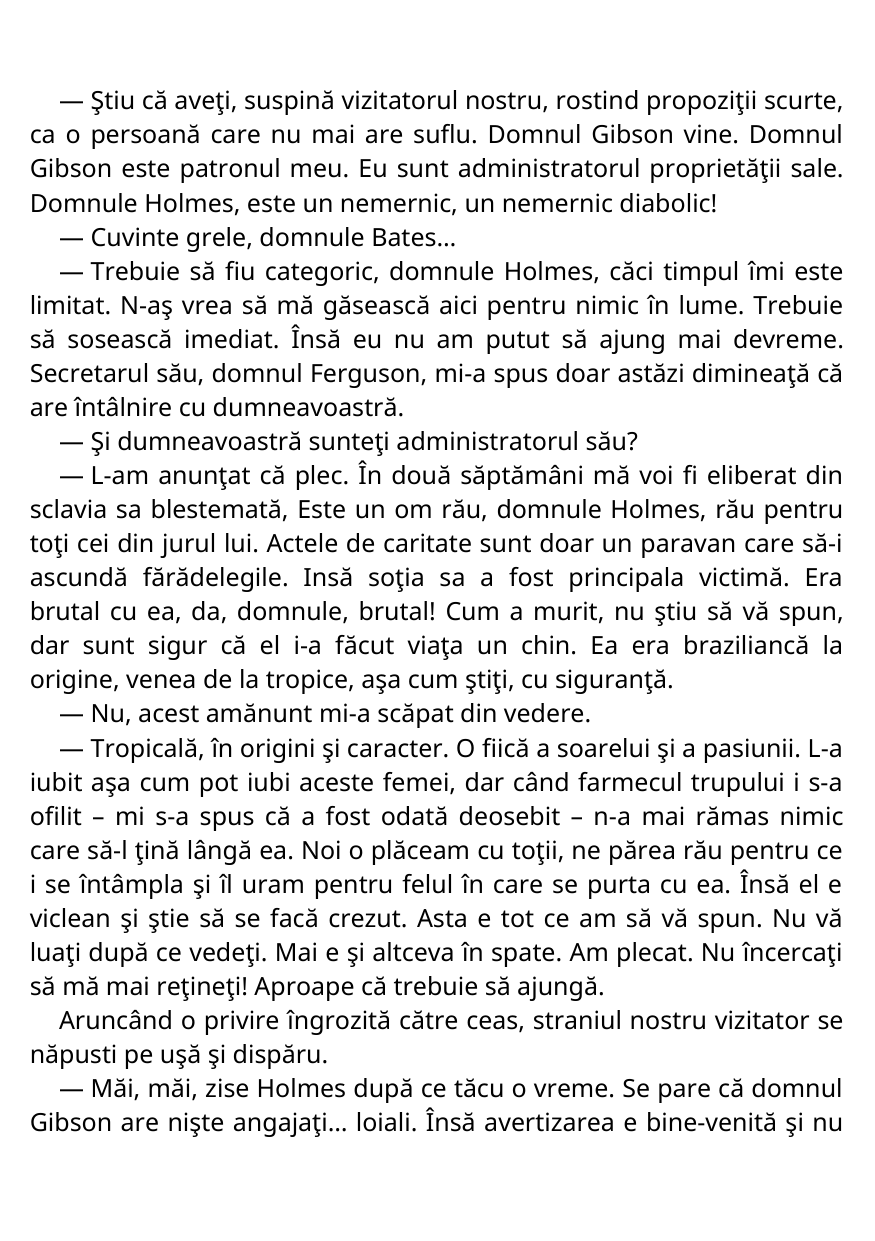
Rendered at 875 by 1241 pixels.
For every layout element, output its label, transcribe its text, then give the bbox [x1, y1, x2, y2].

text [29, 1071, 844, 1139]
text — Trebuie să fiu categoric, domnule Holmes, căci timpul îmi este limitat. N-aş vrea să mă găsească aici pentru nimic în lume. Trebuie să sosească imediat. Însă eu nu am putut să ajung mai devreme. Secretarul său, domnul Ferguson, mi-a spus doar astăzi dimineaţă că are întâlnire cu dumneavoastră. [29, 253, 844, 424]
text — Cuvinte grele, domnule Bates… [29, 219, 844, 253]
text — Ştiu că aveţi, suspină vizitatorul nostru, rostind propoziţii scurte, ca o persoană care nu mai are suflu. Domnul Gibson vine. Domnul Gibson este patronul meu. Eu sunt administratorul proprietăţii sale. Domnule Holmes, este un nemernic, un nemernic diabolic! [29, 83, 844, 219]
text Aruncând o privire îngrozită către ceas, straniul nostru vizitator se năpusti pe uşă şi dispăru. [29, 1003, 844, 1071]
text — Şi dumneavoastră sunteţi administratorul său? [29, 424, 844, 458]
text — Nu, acest amănunt mi-a scăpat din vedere. [29, 696, 844, 730]
text — Tropicală, în origini şi caracter. O fiică a soarelui şi a pasiunii. L-a iubit aşa cum pot iubi aceste femei, dar când farmecul trupului i s-a ofilit – mi s-a spus că a fost odată deosebit – n-a mai rămas nimic care să-l ţină lângă ea. Noi o plăceam cu toţii, ne părea rău pentru ce i se întâmpla şi îl uram pentru felul în care se purta cu ea. Însă el e viclean şi ştie să se facă crezut. Asta e tot ce am să vă spun. Nu vă luaţi după ce vedeţi. Mai e şi altceva în spate. Am plecat. Nu încercaţi să mă mai reţineţi! Aproape că trebuie să ajungă. [29, 730, 844, 1003]
text — L-am anunţat că plec. În două săptămâni mă voi fi eliberat din sclavia sa blestemată, Este un om rău, domnule Holmes, rău pentru toţi cei din jurul lui. Actele de caritate sunt doar un paravan care să-i ascundă fărădelegile. Insă soţia sa a fost principala victimă. Era brutal cu ea, da, domnule, brutal! Cum a murit, nu ştiu să vă spun, dar sunt sigur că el i-a făcut viaţa un chin. Ea era braziliancă la origine, venea de la tropice, aşa cum ştiţi, cu siguranţă. [29, 458, 844, 696]
